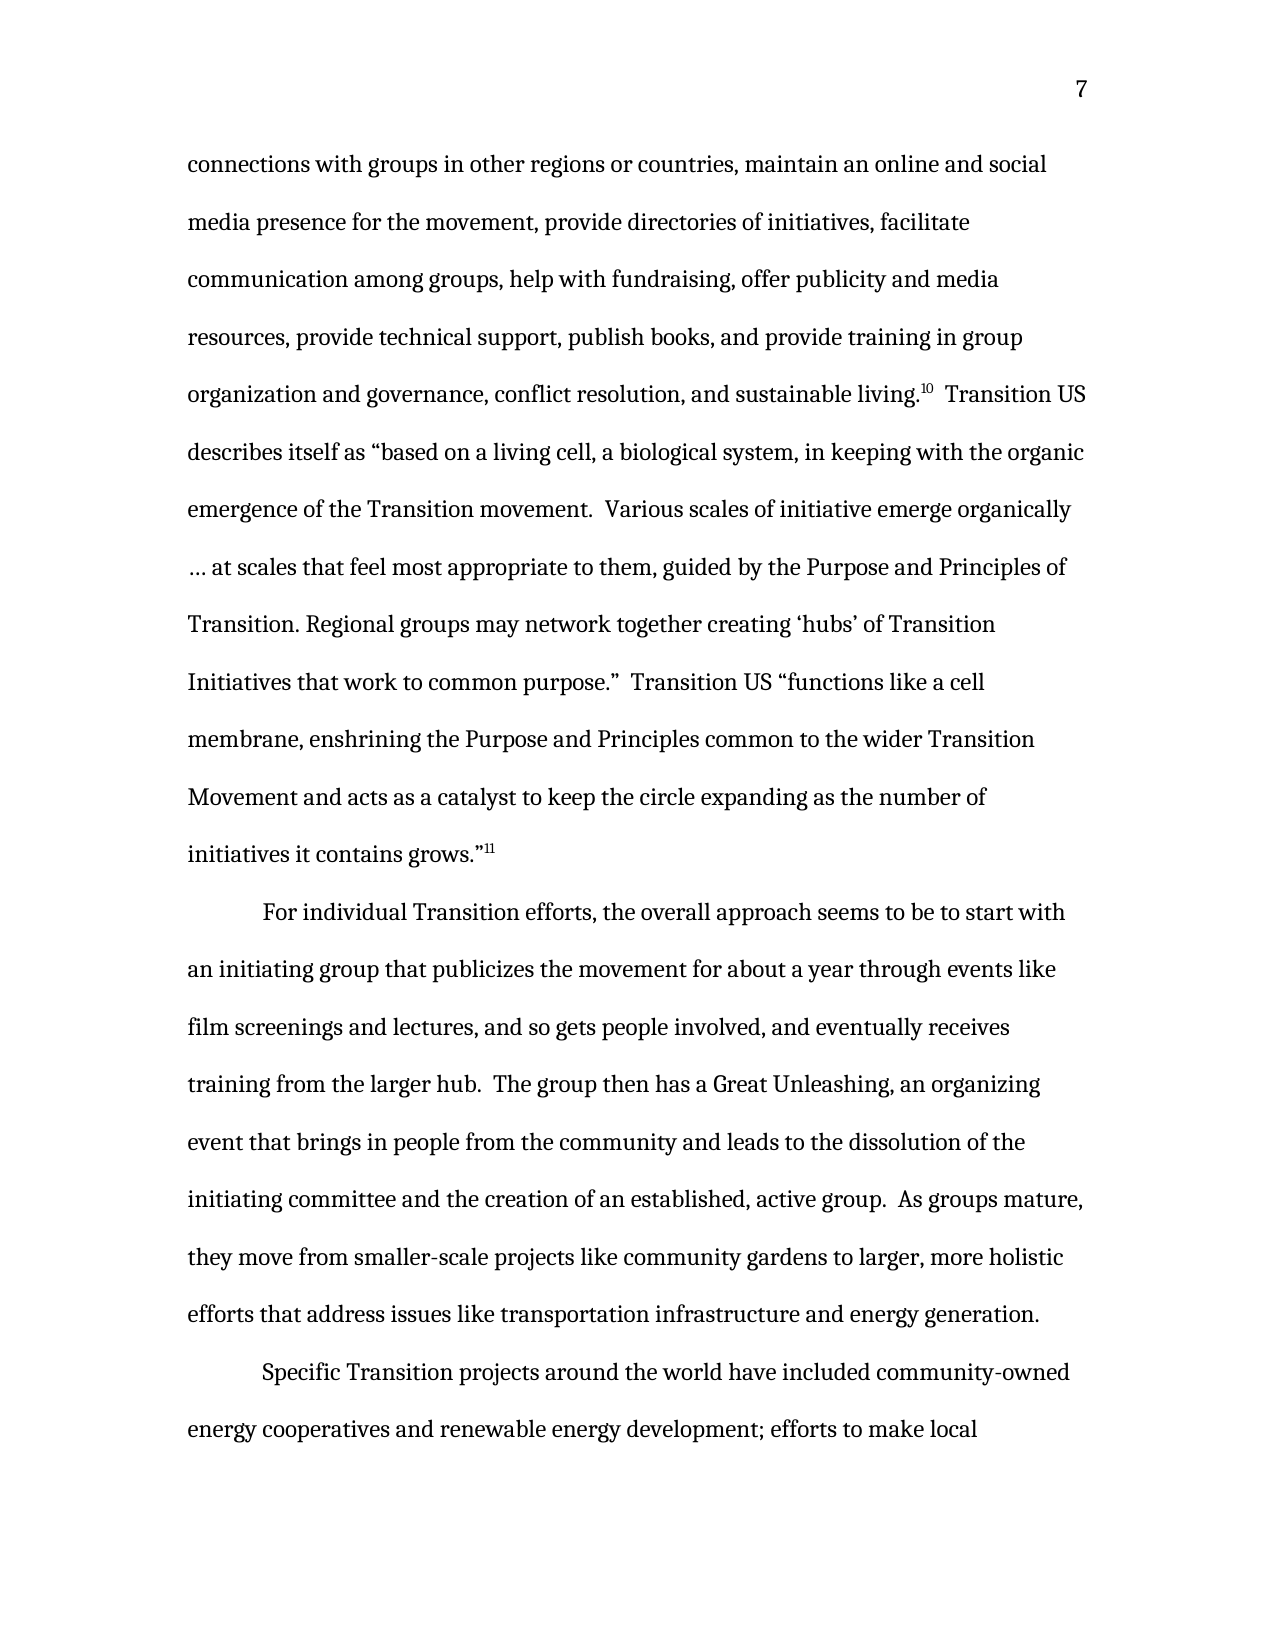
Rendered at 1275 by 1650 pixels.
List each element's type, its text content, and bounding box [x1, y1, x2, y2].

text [187, 150, 1087, 869]
text For individual Transition efforts, the overall approach seems to be to start with an initiating group that publicizes the movement for about a year through events like film screenings and lectures, and so gets people involved, and eventually receives training from the larger hub. The group then has a Great Unleashing, an organizing event that brings in people from the community and leads to the dissolution of the initiating committee and the creation of an established, active group. As groups mature, they move from smaller-scale projects like community gardens to larger, more holistic efforts that address issues like transportation infrastructure and energy generation. [187, 897, 1087, 1329]
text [187, 1357, 1087, 1444]
